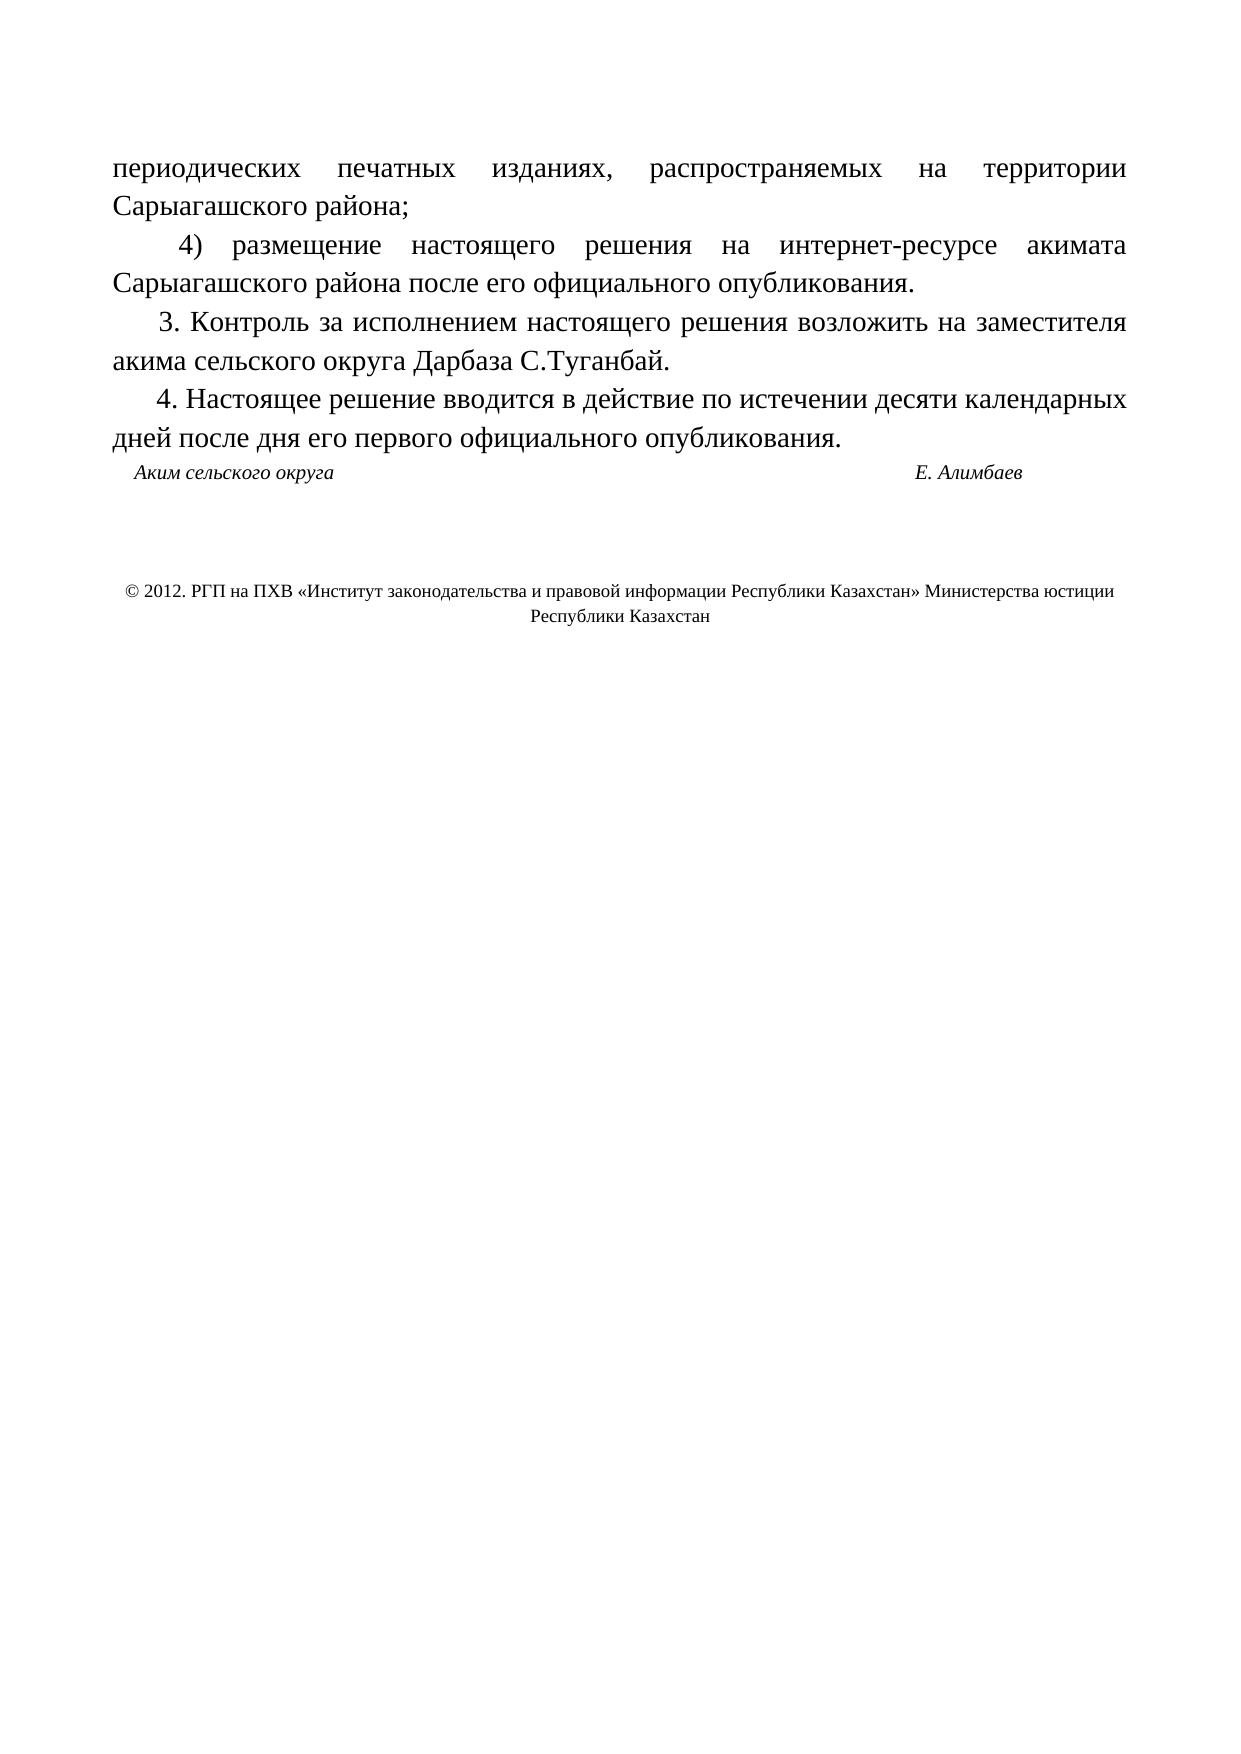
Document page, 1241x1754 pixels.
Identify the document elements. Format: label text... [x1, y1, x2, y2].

text © 2012. РГП на ПХВ «Институт законодательства и правовой информации Республики Казахстан» Министерства юстиции Республики Казахстан [112, 580, 1128, 626]
table_header Аким сельского округа [101, 458, 913, 489]
text 4. Настоящее решение вводится в действие по истечении десяти календарных дней после дня его первого официального опубликования. [112, 381, 1128, 453]
text 4) размещение настоящего решения на интернет-ресурсе акимата Сарыагашского района после его официального опубликования. [112, 227, 1128, 299]
table_header Е. Алимбаев [913, 458, 1240, 489]
text 3. Контроль за исполнением настоящего решения возложить на заместителя акима сельского округа Дарбаза С.Туганбай. [112, 304, 1128, 376]
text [112, 150, 1128, 222]
